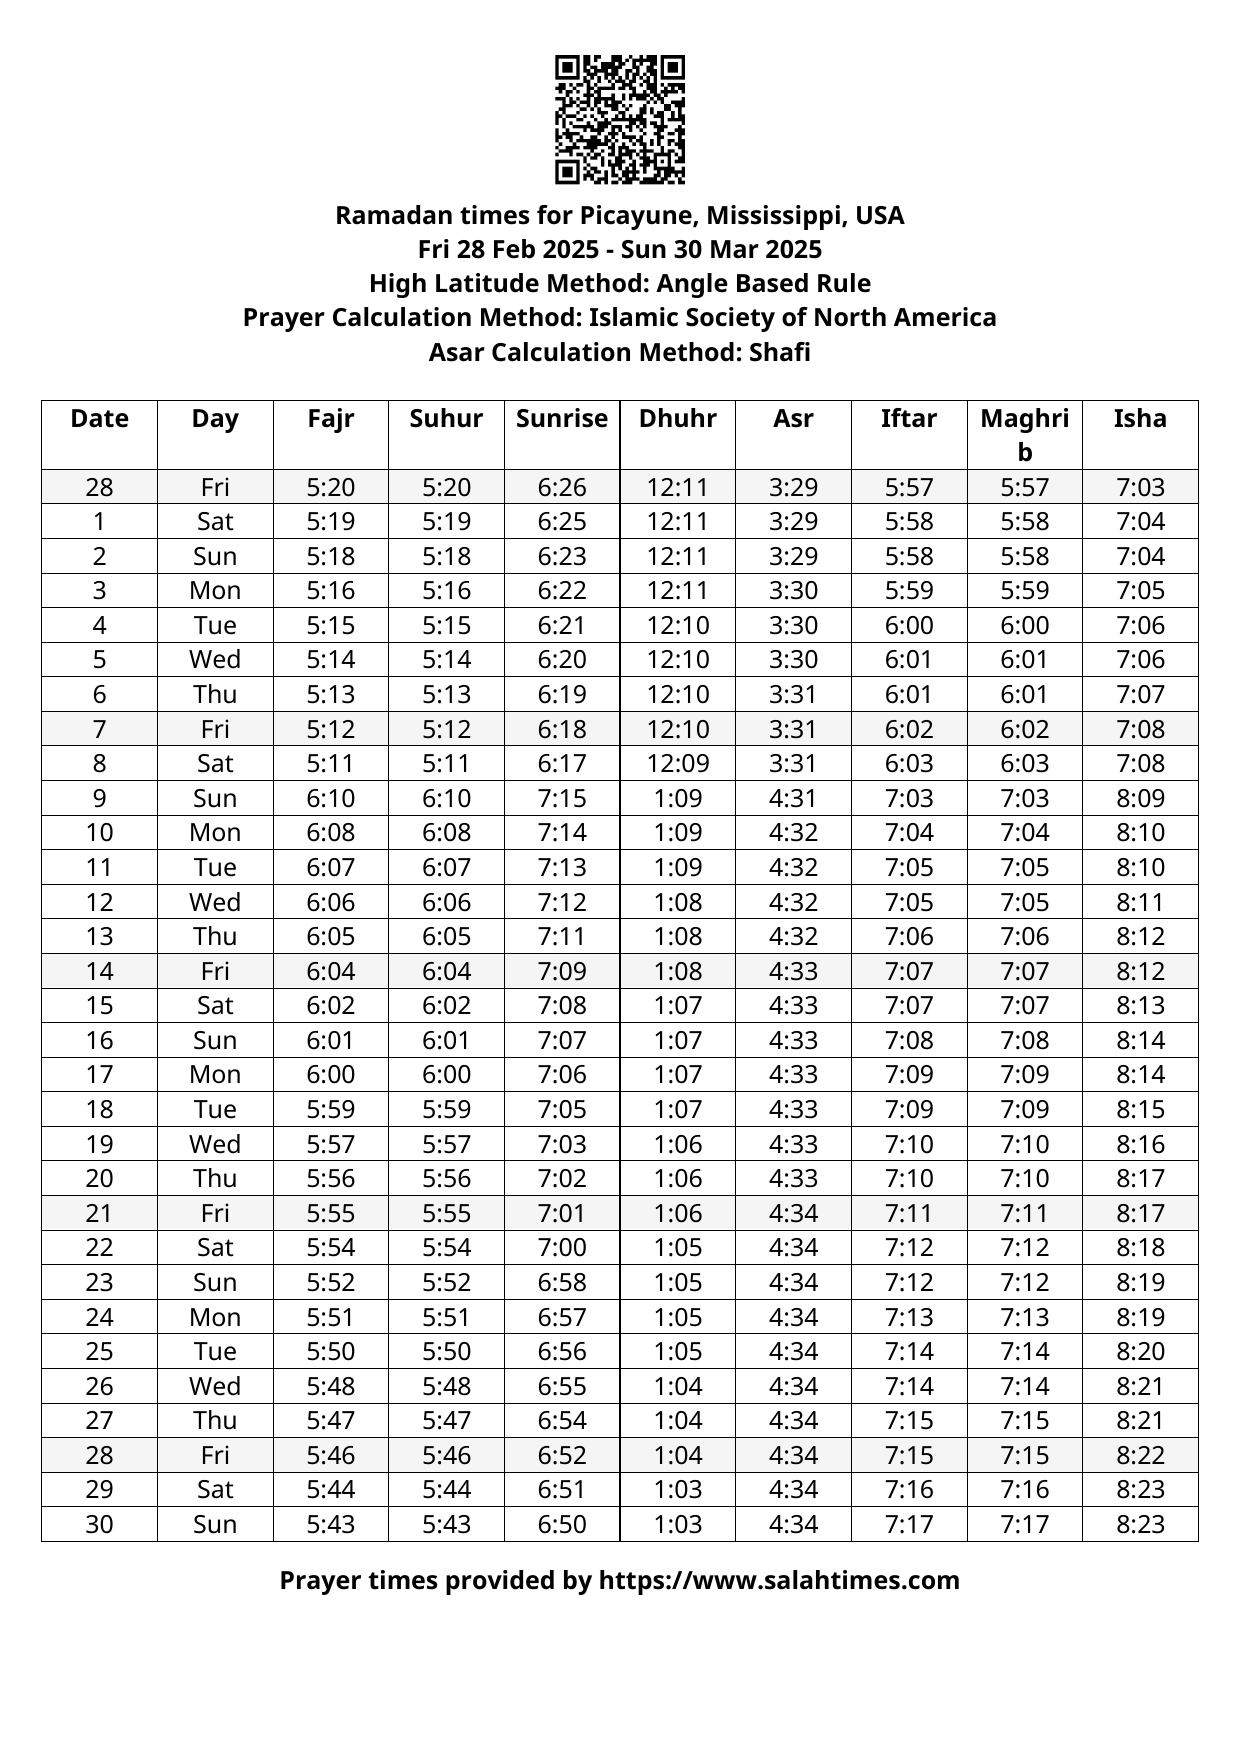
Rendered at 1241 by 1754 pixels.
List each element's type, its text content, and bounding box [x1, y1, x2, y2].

table_cell 7:00 [505, 1231, 619, 1264]
table_cell 7:05 [1083, 574, 1198, 607]
table_cell 6:02 [968, 712, 1082, 745]
table_cell 5:16 [274, 574, 388, 607]
table_cell 23 [42, 1265, 157, 1299]
table_cell 1:05 [621, 1300, 735, 1333]
table_cell 5:15 [274, 608, 388, 642]
table_cell 5:48 [389, 1369, 504, 1402]
table_cell 7:12 [852, 1231, 967, 1264]
text Fri 28 Feb 2025 - Sun 30 Mar 2025 [42, 232, 1198, 266]
table_cell 7:05 [968, 850, 1082, 884]
table_cell 5:48 [274, 1369, 388, 1402]
table_cell 6:57 [505, 1300, 619, 1333]
table_cell 1:04 [621, 1369, 735, 1402]
table_cell Fri [158, 712, 273, 745]
table_cell 7:11 [505, 919, 619, 953]
table_header Dhuhr [621, 401, 735, 469]
table_cell 1:05 [621, 1334, 735, 1368]
table_cell 4:34 [736, 1265, 851, 1299]
table_cell 19 [42, 1127, 157, 1160]
table_cell Sun [158, 781, 273, 814]
table_cell Sun [158, 1023, 273, 1057]
table_cell 6:02 [852, 712, 967, 745]
table_cell 5:55 [389, 1196, 504, 1229]
table_cell 5:56 [274, 1161, 388, 1195]
table_cell 13 [42, 919, 157, 953]
table_cell Sat [158, 1231, 273, 1264]
table_cell 7:09 [968, 1058, 1082, 1091]
table_cell 7:07 [852, 989, 967, 1022]
table_cell 6:00 [274, 1058, 388, 1091]
table_cell 6:56 [505, 1334, 619, 1368]
table_cell 7:13 [968, 1300, 1082, 1333]
table_cell 6:03 [852, 746, 967, 780]
table_cell 7:14 [968, 1369, 1082, 1402]
table_cell 12:10 [621, 608, 735, 642]
table_cell 5:19 [389, 504, 504, 538]
table_cell 5:16 [389, 574, 504, 607]
table_cell 6:00 [389, 1058, 504, 1091]
table_cell 22 [42, 1231, 157, 1264]
table_cell 7:08 [505, 989, 619, 1022]
table_cell 8:11 [1083, 885, 1198, 918]
table_cell 2 [42, 539, 157, 572]
table_cell 27 [42, 1404, 157, 1437]
table_cell 5:12 [274, 712, 388, 745]
table_cell 3:30 [736, 574, 851, 607]
table_cell 7:12 [968, 1265, 1082, 1299]
table_cell 4:33 [736, 1023, 851, 1057]
table_cell 6:07 [274, 850, 388, 884]
table_cell 7:10 [852, 1161, 967, 1195]
table_cell 1:08 [621, 885, 735, 918]
table_cell 1:07 [621, 1058, 735, 1091]
table_cell 8:21 [1083, 1369, 1198, 1402]
table_cell 1:09 [621, 816, 735, 849]
table_header Maghrib [968, 401, 1082, 469]
table_cell Wed [158, 885, 273, 918]
table_header Sunrise [505, 401, 619, 469]
table_cell 6:00 [968, 608, 1082, 642]
table_cell 7:03 [1083, 470, 1198, 503]
table_cell 5:18 [389, 539, 504, 572]
table_cell 4:34 [736, 1196, 851, 1229]
table_cell 5:14 [389, 643, 504, 676]
table_cell 4:32 [736, 885, 851, 918]
table_cell 4:33 [736, 1058, 851, 1091]
table_cell 12:10 [621, 677, 735, 711]
table_cell Tue [158, 608, 273, 642]
table_cell 7:12 [852, 1265, 967, 1299]
table_cell Tue [158, 1092, 273, 1126]
table_cell Thu [158, 919, 273, 953]
table_cell 8:19 [1083, 1265, 1198, 1299]
table_cell 7:09 [852, 1092, 967, 1126]
table_cell 4:31 [736, 781, 851, 814]
table_cell 7:12 [968, 1231, 1082, 1264]
table_cell 3:29 [736, 470, 851, 503]
table_cell 1:05 [621, 1231, 735, 1264]
table_cell 5:59 [852, 574, 967, 607]
table_cell 5:20 [389, 470, 504, 503]
table_header Iftar [852, 401, 967, 469]
table_cell 5:59 [389, 1092, 504, 1126]
table_cell 6:05 [274, 919, 388, 953]
table_cell 7:14 [852, 1369, 967, 1402]
table_cell 6:10 [389, 781, 504, 814]
table_cell 5:13 [274, 677, 388, 711]
table_cell 8:14 [1083, 1058, 1198, 1091]
table_cell 7:07 [968, 989, 1082, 1022]
table_cell 7:15 [852, 1404, 967, 1437]
table_cell Sun [158, 1265, 273, 1299]
table_cell 3 [42, 574, 157, 607]
table_cell 6:58 [505, 1265, 619, 1299]
table_cell 7:09 [968, 1092, 1082, 1126]
table_cell 17 [42, 1058, 157, 1091]
table_cell 1:09 [621, 850, 735, 884]
table_cell 7:17 [852, 1507, 967, 1541]
table_cell Fri [158, 954, 273, 987]
table_cell 6:51 [505, 1473, 619, 1506]
table_cell 4:34 [736, 1438, 851, 1472]
table_cell Mon [158, 1300, 273, 1333]
table_cell 7:14 [852, 1334, 967, 1368]
table_cell Wed [158, 1127, 273, 1160]
table_header Asr [736, 401, 851, 469]
table_cell 7:05 [852, 885, 967, 918]
table_cell 6:07 [389, 850, 504, 884]
table_cell 6:01 [852, 677, 967, 711]
table_cell 5:56 [389, 1161, 504, 1195]
table_header Isha [1083, 401, 1198, 469]
table_cell 7:15 [968, 1404, 1082, 1437]
table_cell 6:18 [505, 712, 619, 745]
table_cell 4:33 [736, 954, 851, 987]
table_cell 7:06 [968, 919, 1082, 953]
table_cell 7:08 [1083, 712, 1198, 745]
table_cell 4:34 [736, 1231, 851, 1264]
table_cell 5:11 [389, 746, 504, 780]
table_cell 24 [42, 1300, 157, 1333]
table_cell 8 [42, 746, 157, 780]
table_cell 25 [42, 1334, 157, 1368]
table_cell 1 [42, 504, 157, 538]
table_cell 5:11 [274, 746, 388, 780]
table_cell 6:04 [389, 954, 504, 987]
table_cell 7:16 [968, 1473, 1082, 1506]
table_cell 5:58 [852, 504, 967, 538]
table_cell 6:21 [505, 608, 619, 642]
table_cell 8:09 [1083, 781, 1198, 814]
table_cell Tue [158, 1334, 273, 1368]
table_cell 6:52 [505, 1438, 619, 1472]
table_cell 1:03 [621, 1473, 735, 1506]
table_cell 7:06 [1083, 643, 1198, 676]
table_cell 8:15 [1083, 1092, 1198, 1126]
table_cell Fri [158, 470, 273, 503]
table_cell 1:03 [621, 1507, 735, 1541]
table_cell Fri [158, 1438, 273, 1472]
table_cell 20 [42, 1161, 157, 1195]
table_cell 5:13 [389, 677, 504, 711]
table_cell 6:06 [274, 885, 388, 918]
table_cell 7:10 [852, 1127, 967, 1160]
table_cell 7:02 [505, 1161, 619, 1195]
table_cell 6:22 [505, 574, 619, 607]
table_cell 4:33 [736, 989, 851, 1022]
table_cell 7:11 [852, 1196, 967, 1229]
table_cell 7:07 [505, 1023, 619, 1057]
table_cell 12:10 [621, 712, 735, 745]
table_cell 21 [42, 1196, 157, 1229]
table_cell 12:09 [621, 746, 735, 780]
table_cell 8:22 [1083, 1438, 1198, 1472]
text Ramadan times for Picayune, Mississippi, USA [42, 198, 1198, 232]
table_cell 7:04 [1083, 539, 1198, 572]
table_cell Fri [158, 1196, 273, 1229]
table_cell 18 [42, 1092, 157, 1126]
table_cell 6:01 [852, 643, 967, 676]
table_cell 1:08 [621, 919, 735, 953]
table_cell 8:10 [1083, 816, 1198, 849]
table_cell 3:29 [736, 504, 851, 538]
table_cell 15 [42, 989, 157, 1022]
table_cell 10 [42, 816, 157, 849]
table_cell 7:09 [505, 954, 619, 987]
table_cell 5:54 [274, 1231, 388, 1264]
table_cell 7:11 [968, 1196, 1082, 1229]
table_cell 1:07 [621, 1092, 735, 1126]
table_cell 7:07 [852, 954, 967, 987]
table_cell 7:17 [968, 1507, 1082, 1541]
table_cell 7:14 [505, 816, 619, 849]
table_cell 5:19 [274, 504, 388, 538]
table_cell Wed [158, 1369, 273, 1402]
table_cell 7:05 [852, 850, 967, 884]
text Prayer Calculation Method: Islamic Society of North America [42, 300, 1198, 334]
table_cell 7:15 [968, 1438, 1082, 1472]
table_cell 12:11 [621, 504, 735, 538]
table_cell 7:03 [505, 1127, 619, 1160]
text High Latitude Method: Angle Based Rule [42, 266, 1198, 300]
table_cell 8:17 [1083, 1161, 1198, 1195]
table_cell 7:10 [968, 1161, 1082, 1195]
table_header Fajr [274, 401, 388, 469]
table_cell 7:04 [968, 816, 1082, 849]
table_cell 7:04 [1083, 504, 1198, 538]
table_cell 1:06 [621, 1127, 735, 1160]
table_cell 8:14 [1083, 1023, 1198, 1057]
table_cell Sat [158, 504, 273, 538]
table_cell 8:16 [1083, 1127, 1198, 1160]
table_cell 1:07 [621, 989, 735, 1022]
table_cell 6:08 [389, 816, 504, 849]
table_cell 14 [42, 954, 157, 987]
table_cell 7:08 [1083, 746, 1198, 780]
text Prayer times provided by https://www.salahtimes.com [42, 1563, 1198, 1597]
table_cell 6:01 [389, 1023, 504, 1057]
table_cell 6:55 [505, 1369, 619, 1402]
table_cell 3:31 [736, 712, 851, 745]
table_cell 7:05 [968, 885, 1082, 918]
table_cell 4:33 [736, 1127, 851, 1160]
table_cell 3:30 [736, 608, 851, 642]
table_cell 5:52 [274, 1265, 388, 1299]
table_cell 5:15 [389, 608, 504, 642]
table_cell 12:11 [621, 574, 735, 607]
table_cell 7:03 [852, 781, 967, 814]
table_cell 7:13 [505, 850, 619, 884]
table_cell 4:34 [736, 1334, 851, 1368]
table_cell 6:50 [505, 1507, 619, 1541]
table_cell 4:34 [736, 1300, 851, 1333]
table_cell 6:19 [505, 677, 619, 711]
table_cell 4:34 [736, 1507, 851, 1541]
table_cell 5:59 [274, 1092, 388, 1126]
table_cell 1:04 [621, 1404, 735, 1437]
table_cell 1:07 [621, 1023, 735, 1057]
table_cell 5:57 [389, 1127, 504, 1160]
table_cell 5:47 [389, 1404, 504, 1437]
table_cell 5:43 [274, 1507, 388, 1541]
table_cell 8:23 [1083, 1473, 1198, 1506]
table_cell 8:13 [1083, 989, 1198, 1022]
table_cell 6:20 [505, 643, 619, 676]
table_cell Wed [158, 643, 273, 676]
table_cell 5:50 [389, 1334, 504, 1368]
table_cell 8:12 [1083, 919, 1198, 953]
table_cell 1:09 [621, 781, 735, 814]
table_cell 5:20 [274, 470, 388, 503]
table_cell 7:06 [1083, 608, 1198, 642]
table_cell 5:58 [968, 539, 1082, 572]
table_cell 4:34 [736, 1473, 851, 1506]
table_cell 7:09 [852, 1058, 967, 1091]
picture [542, 41, 699, 198]
table_cell 7:14 [968, 1334, 1082, 1368]
table_cell 26 [42, 1369, 157, 1402]
table_cell 5:52 [389, 1265, 504, 1299]
table_cell 8:23 [1083, 1507, 1198, 1541]
table_cell 3:29 [736, 539, 851, 572]
table_cell 30 [42, 1507, 157, 1541]
table_cell 7:12 [505, 885, 619, 918]
table_cell 29 [42, 1473, 157, 1506]
table_cell 7:15 [852, 1438, 967, 1472]
table_cell 3:30 [736, 643, 851, 676]
text Asar Calculation Method: Shafi [42, 334, 1198, 368]
table_cell 7:06 [852, 919, 967, 953]
table_header Date [42, 401, 157, 469]
table_cell Thu [158, 1404, 273, 1437]
table_cell 7:07 [968, 954, 1082, 987]
table_cell 6:17 [505, 746, 619, 780]
table_cell 7:07 [1083, 677, 1198, 711]
table_cell 7:13 [852, 1300, 967, 1333]
table_cell 11 [42, 850, 157, 884]
table_cell 6:05 [389, 919, 504, 953]
table_cell 5:57 [968, 470, 1082, 503]
table_cell 5:58 [968, 504, 1082, 538]
table_cell 8:20 [1083, 1334, 1198, 1368]
table_cell 6 [42, 677, 157, 711]
table_cell 8:18 [1083, 1231, 1198, 1264]
table_cell 8:12 [1083, 954, 1198, 987]
table_cell 5:44 [274, 1473, 388, 1506]
table_cell 28 [42, 470, 157, 503]
table_cell 4 [42, 608, 157, 642]
table_cell 3:31 [736, 746, 851, 780]
table_cell 8:19 [1083, 1300, 1198, 1333]
table_cell 5:51 [389, 1300, 504, 1333]
table_cell 7:04 [852, 816, 967, 849]
table_cell Thu [158, 1161, 273, 1195]
table_cell 1:06 [621, 1196, 735, 1229]
table_cell 5:18 [274, 539, 388, 572]
table_cell 6:23 [505, 539, 619, 572]
table_cell 7:05 [505, 1092, 619, 1126]
table_cell 12:11 [621, 539, 735, 572]
table_cell Mon [158, 574, 273, 607]
table_cell 6:25 [505, 504, 619, 538]
table_cell 8:10 [1083, 850, 1198, 884]
table_cell 5:58 [852, 539, 967, 572]
table_cell 4:33 [736, 1161, 851, 1195]
table_cell 6:04 [274, 954, 388, 987]
table_cell 12:10 [621, 643, 735, 676]
table_cell 5:57 [852, 470, 967, 503]
table_cell 6:01 [274, 1023, 388, 1057]
table_cell 1:04 [621, 1438, 735, 1472]
table_cell Thu [158, 677, 273, 711]
table_cell 5:47 [274, 1404, 388, 1437]
table_cell 6:06 [389, 885, 504, 918]
table_cell 7:10 [968, 1127, 1082, 1160]
table_cell 8:21 [1083, 1404, 1198, 1437]
table_cell 4:34 [736, 1369, 851, 1402]
table_cell 8:17 [1083, 1196, 1198, 1229]
table_cell 4:33 [736, 1092, 851, 1126]
table_cell Sat [158, 746, 273, 780]
table_cell 6:26 [505, 470, 619, 503]
table_cell 9 [42, 781, 157, 814]
table_cell Mon [158, 1058, 273, 1091]
table_cell 5:54 [389, 1231, 504, 1264]
table_cell 5:12 [389, 712, 504, 745]
table_cell 6:01 [968, 643, 1082, 676]
table_cell 6:02 [389, 989, 504, 1022]
table_cell 4:34 [736, 1404, 851, 1437]
table_cell 7:16 [852, 1473, 967, 1506]
table_cell Sun [158, 539, 273, 572]
table_cell 6:01 [968, 677, 1082, 711]
table_cell 5:44 [389, 1473, 504, 1506]
table_cell 5:59 [968, 574, 1082, 607]
table_header Suhur [389, 401, 504, 469]
table_cell 1:06 [621, 1161, 735, 1195]
table_cell 5 [42, 643, 157, 676]
table_cell 6:54 [505, 1404, 619, 1437]
table_cell 7:03 [968, 781, 1082, 814]
table_cell 6:10 [274, 781, 388, 814]
table_cell 7 [42, 712, 157, 745]
table_header Day [158, 401, 273, 469]
table_cell Mon [158, 816, 273, 849]
table_cell 7:08 [968, 1023, 1082, 1057]
table_cell 5:55 [274, 1196, 388, 1229]
table_cell 7:01 [505, 1196, 619, 1229]
table_cell 5:46 [274, 1438, 388, 1472]
table_cell 1:05 [621, 1265, 735, 1299]
table_cell 5:46 [389, 1438, 504, 1472]
table_cell 28 [42, 1438, 157, 1472]
table_cell 5:51 [274, 1300, 388, 1333]
table_cell Sat [158, 989, 273, 1022]
table_cell 1:08 [621, 954, 735, 987]
table_cell Sat [158, 1473, 273, 1506]
table_cell 12 [42, 885, 157, 918]
table_cell 5:50 [274, 1334, 388, 1368]
table_cell 5:14 [274, 643, 388, 676]
table_cell 6:03 [968, 746, 1082, 780]
table_cell 5:57 [274, 1127, 388, 1160]
table_cell 4:32 [736, 850, 851, 884]
table_cell 6:02 [274, 989, 388, 1022]
table_cell 7:08 [852, 1023, 967, 1057]
table_cell 6:00 [852, 608, 967, 642]
table_cell 5:43 [389, 1507, 504, 1541]
table_cell 3:31 [736, 677, 851, 711]
table_cell Sun [158, 1507, 273, 1541]
table_cell 4:32 [736, 816, 851, 849]
table_cell 7:15 [505, 781, 619, 814]
table_cell Tue [158, 850, 273, 884]
table_cell 4:32 [736, 919, 851, 953]
table_cell 6:08 [274, 816, 388, 849]
table_cell 12:11 [621, 470, 735, 503]
table_cell 7:06 [505, 1058, 619, 1091]
table_cell 16 [42, 1023, 157, 1057]
